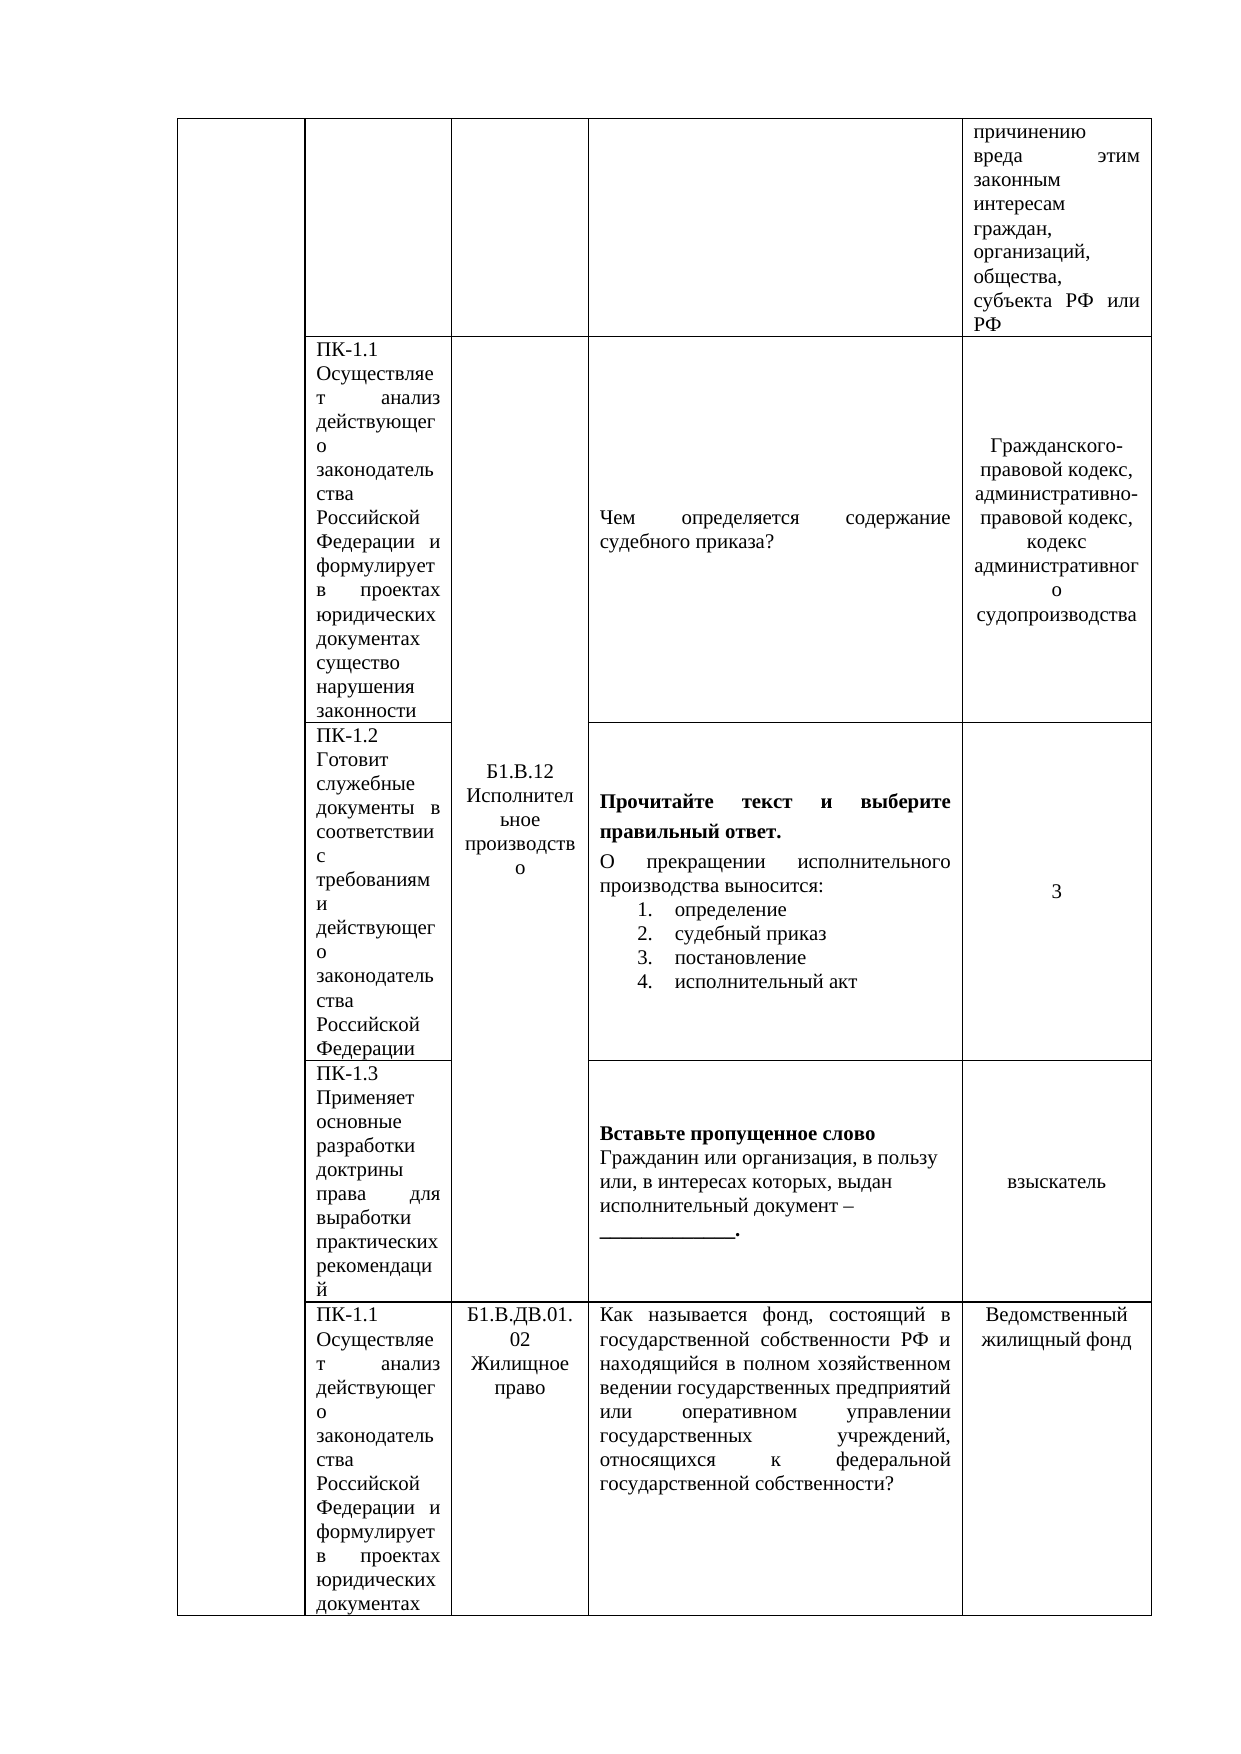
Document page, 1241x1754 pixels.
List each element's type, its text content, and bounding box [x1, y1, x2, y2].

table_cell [589, 1303, 962, 1615]
table_cell Вставьте пропущенное слово Гражданин или организация, в пользу или, в интересах которых, выдан исполнительный документ – _____________. [589, 1061, 962, 1301]
table_cell Гражданского-правовой кодекс, административно-правовой кодекс, кодекс административного судопроизводства [963, 337, 1151, 722]
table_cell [963, 1303, 1151, 1615]
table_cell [963, 119, 1151, 336]
table_cell взыскатель [963, 1061, 1151, 1301]
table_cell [306, 1303, 451, 1615]
table_cell ПК-1.2 Готовит служебные документы в соответствии с требованиями действующего законодательства Российской Федерации [306, 723, 451, 1060]
table_cell ПК-1.3 Применяет основные разработки доктрины права для выработки практических рекомендаций [306, 1061, 451, 1301]
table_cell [452, 1303, 588, 1615]
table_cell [306, 119, 451, 336]
table_cell 3 [963, 723, 1151, 1060]
table_cell Чем определяется содержание судебного приказа? [589, 337, 962, 722]
table_cell Прочитайте текст и выберите правильный ответ. О прекращении исполнительного производства выносится: определение судебный приказ постановление исполнительный акт [589, 723, 962, 1060]
table_cell Б1.В.12 Исполнительное производство [452, 337, 588, 1301]
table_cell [589, 119, 962, 336]
